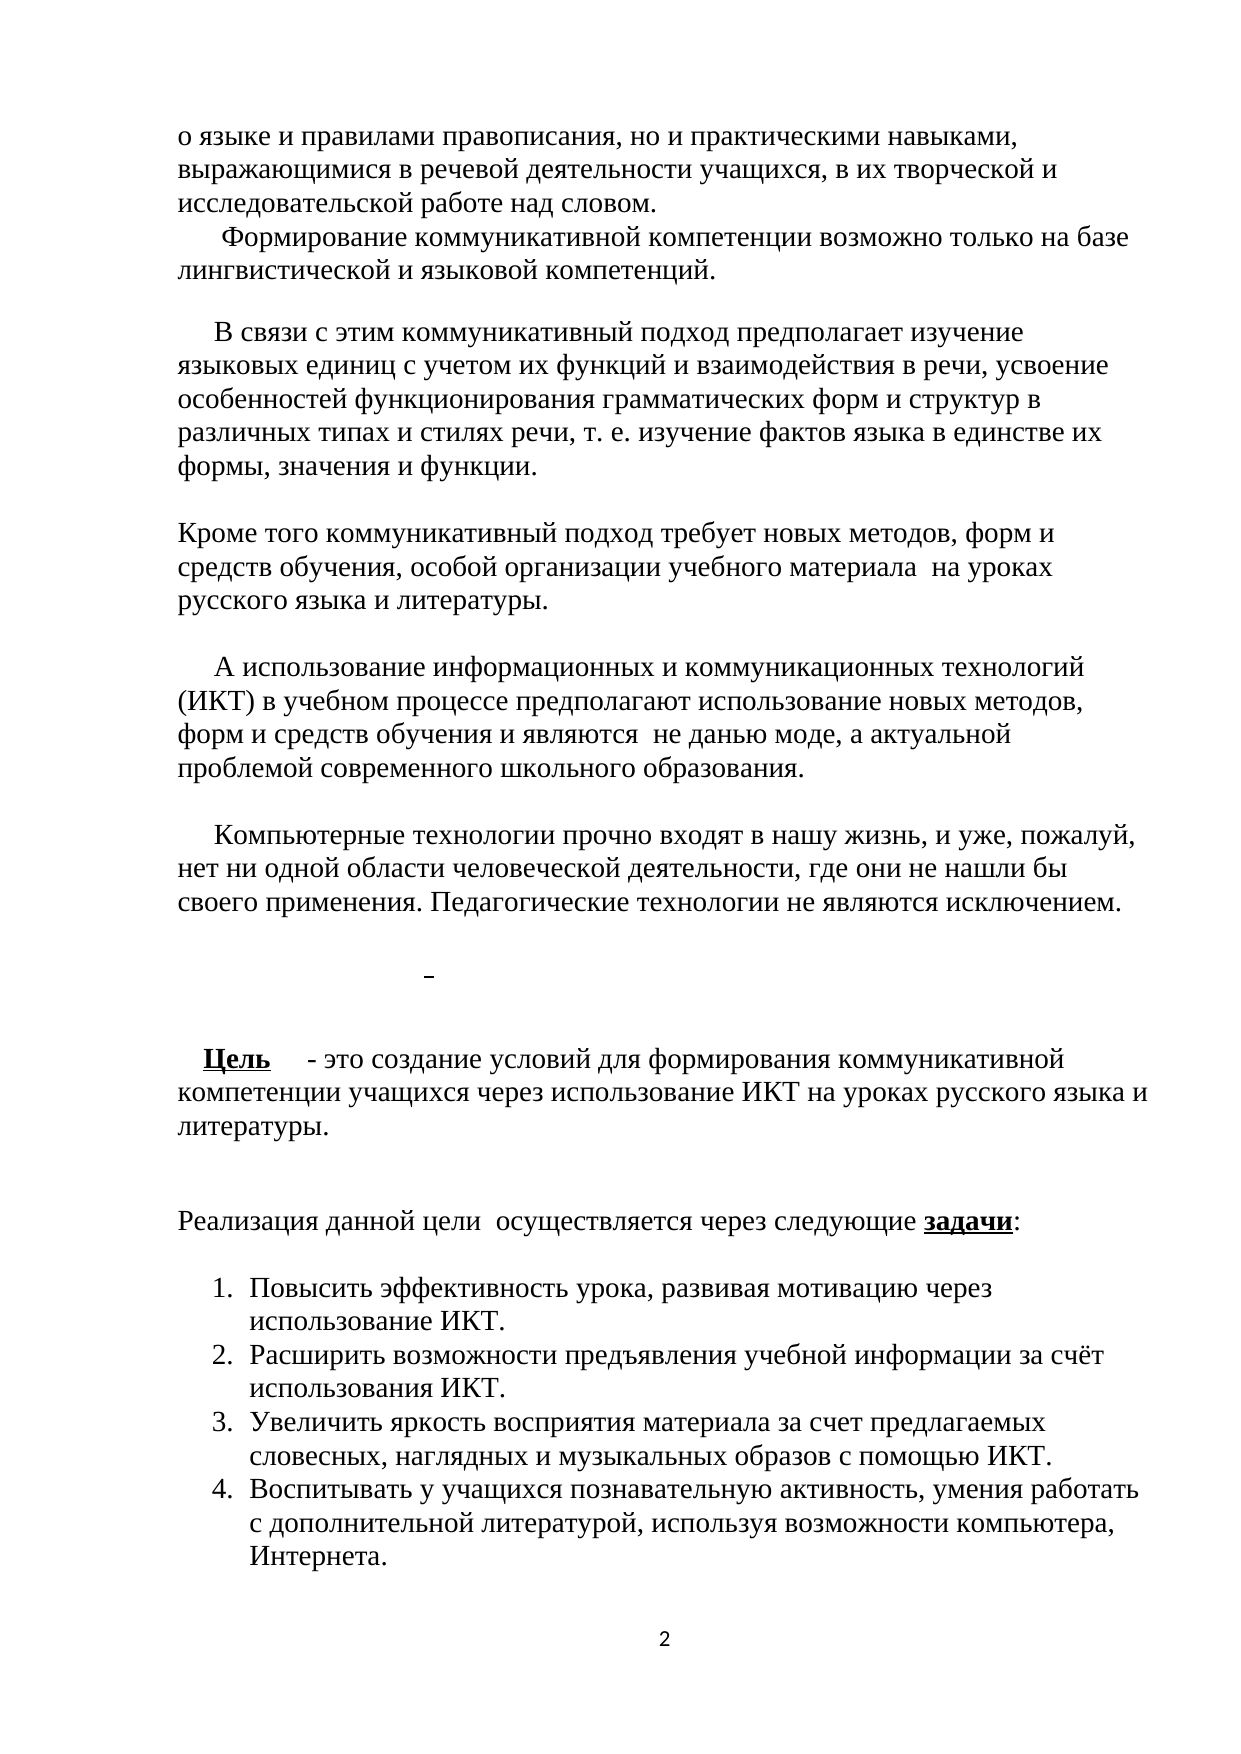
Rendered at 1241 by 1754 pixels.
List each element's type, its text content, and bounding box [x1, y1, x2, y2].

list Повысить эффективность урока, развивая мотивацию через использование ИКТ. [212, 1270, 1152, 1337]
text В связи с этим коммуникативный подход предполагает изучение языковых единиц с учетом их функций и взаимодействия в речи, усвоение особенностей функционирования грамматических форм и структур в различных типах и стилях речи, т. е. изучение фактов языка в единстве их формы, значения и функции. [177, 314, 1152, 482]
list Увеличить яркость восприятия материала за счет предлагаемых словесных, наглядных и музыкальных образов с помощью ИКТ. [212, 1404, 1152, 1471]
text Компьютерные технологии прочно входят в нашу жизнь, и уже, пожалуй, нет ни одной области человеческой деятельности, где они не нашли бы своего применения. Педагогические технологии не являются исключением. [177, 817, 1152, 918]
text Формирование коммуникативной компетенции возможно только на базе лингвистической и языковой компетенций. [177, 219, 1152, 286]
text А использование информационных и коммуникационных технологий (ИКТ) в учебном процессе предполагают использование новых методов, форм и средств обучения и являются не данью моде, а актуальной проблемой современного школьного образования. [177, 649, 1152, 783]
text Цель - это создание условий для формирования коммуникативной компетенции учащихся через использование ИКТ на уроках русского языка и литературы. [177, 1041, 1152, 1141]
list Воспитывать у учащихся познавательную активность, умения работать с дополнительной литературой, используя возможности компьютера, Интернета. [212, 1471, 1152, 1572]
list Расширить возможности предъявления учебной информации за счёт использования ИКТ. [212, 1337, 1152, 1404]
text Кроме того коммуникативный подход требует новых методов, форм и средств обучения, особой организации учебного материала на уроках русского языка и литературы. [177, 515, 1152, 616]
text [177, 118, 1152, 219]
text Реализация данной цели осуществляется через следующие задачи: [177, 1203, 1152, 1236]
